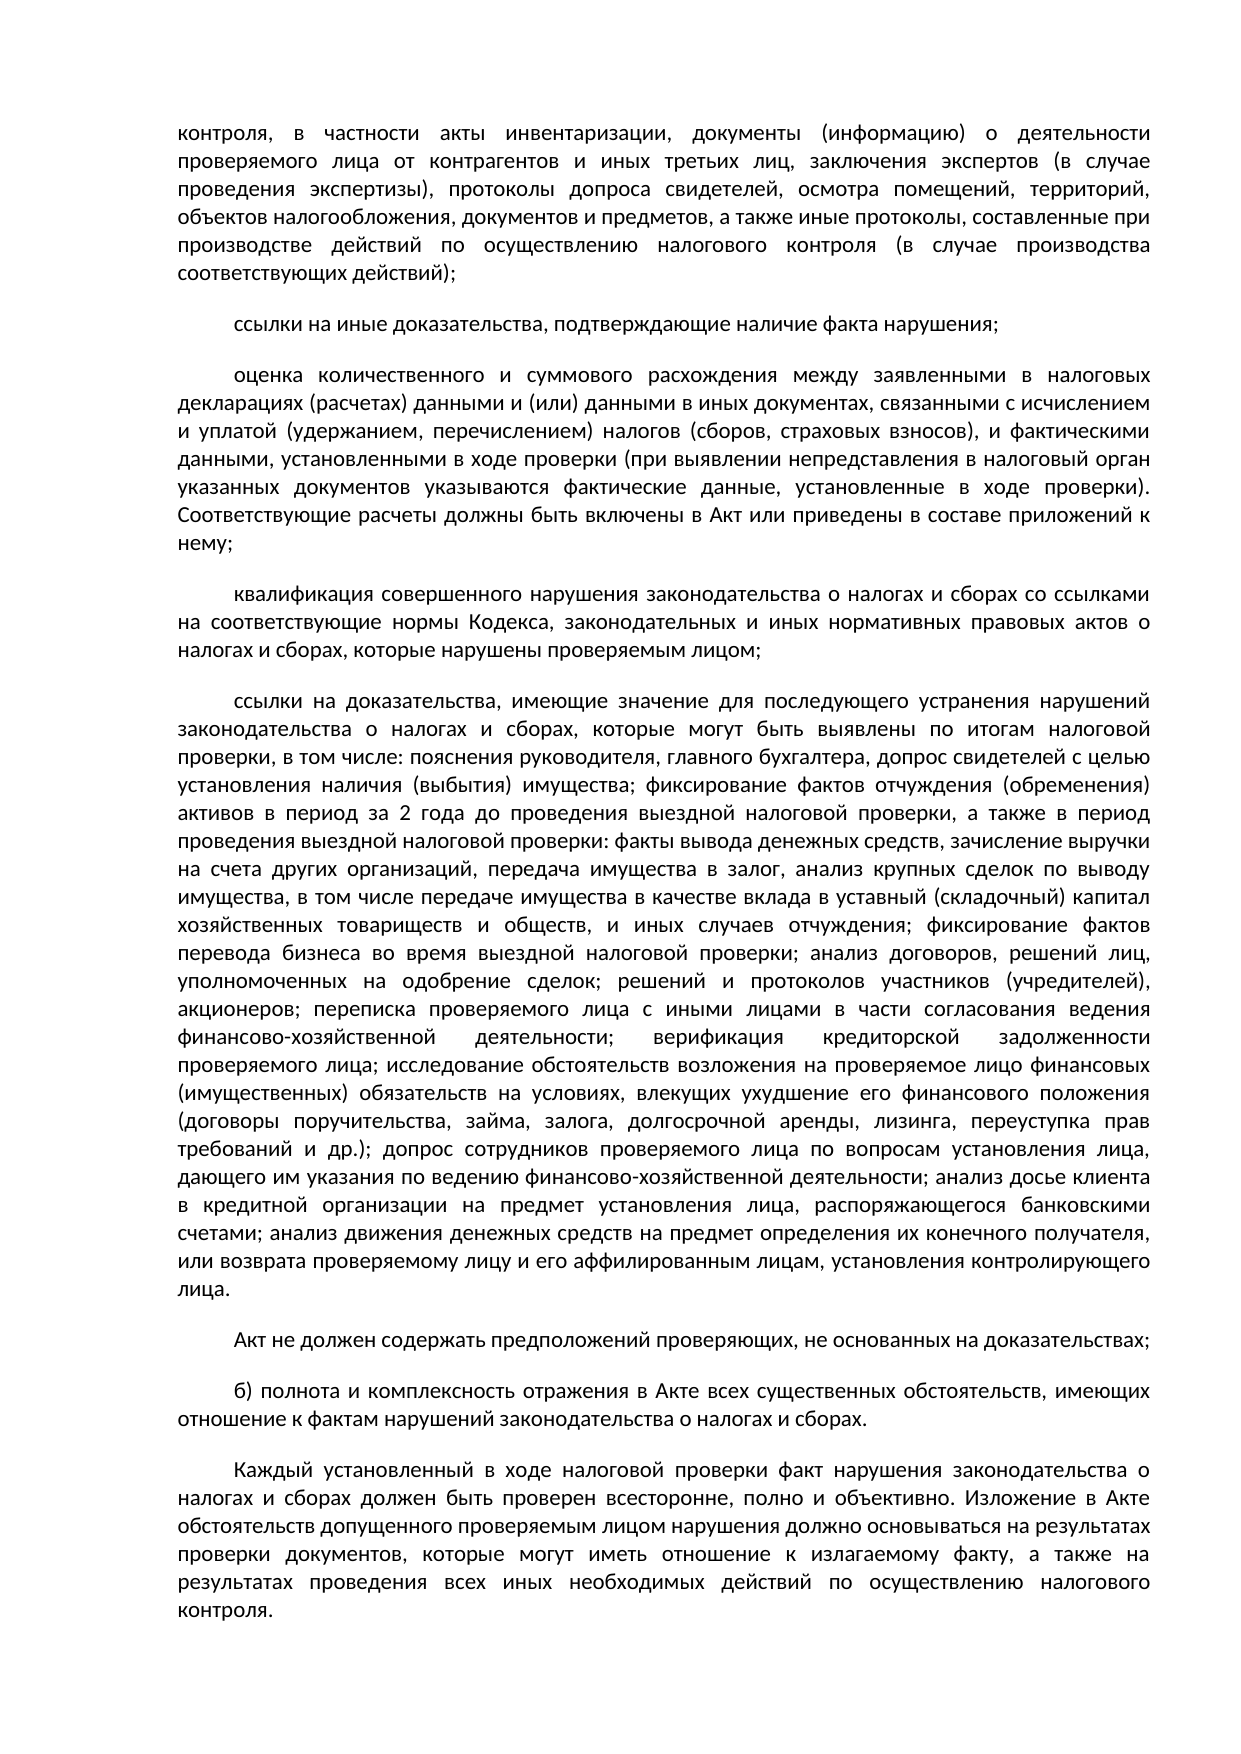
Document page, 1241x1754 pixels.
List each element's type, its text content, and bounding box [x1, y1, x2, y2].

text ссылки на доказательства, имеющие значение для последующего устранения нарушений законодательства о налогах и сборах, которые могут быть выявлены по итогам налоговой проверки, в том числе: пояснения руководителя, главного бухгалтера, допрос свидетелей с целью установления наличия (выбытия) имущества; фиксирование фактов отчуждения (обременения) активов в период за 2 года до проведения выездной налоговой проверки, а также в период проведения выездной налоговой проверки: факты вывода денежных средств, зачисление выручки на счета других организаций, передача имущества в залог, анализ крупных сделок по выводу имущества, в том числе передаче имущества в качестве вклада в уставный (складочный) капитал хозяйственных товариществ и обществ, и иных случаев отчуждения; фиксирование фактов перевода бизнеса во время выездной налоговой проверки; анализ договоров, решений лиц, уполномоченных на одобрение сделок; решений и протоколов участников (учредителей), акционеров; переписка проверяемого лица с иными лицами в части согласования ведения финансово-хозяйственной деятельности; верификация кредиторской задолженности проверяемого лица; исследование обстоятельств возложения на проверяемое лицо финансовых (имущественных) обязательств на условиях, влекущих ухудшение его финансового положения (договоры поручительства, займа, залога, долгосрочной аренды, лизинга, переуступка прав требований и др.); допрос сотрудников проверяемого лица по вопросам установления лица, дающего им указания по ведению финансово-хозяйственной деятельности; анализ досье клиента в кредитной организации на предмет установления лица, распоряжающегося банковскими счетами; анализ движения денежных средств на предмет определения их конечного получателя, или возврата проверяемому лицу и его аффилированным лицам, установления контролирующего лица. [177, 686, 1152, 1303]
text оценка количественного и суммового расхождения между заявленными в налоговых декларациях (расчетах) данными и (или) данными в иных документах, связанными с исчислением и уплатой (удержанием, перечислением) налогов (сборов, страховых взносов), и фактическими данными, установленными в ходе проверки (при выявлении непредставления в налоговый орган указанных документов указываются фактические данные, установленные в ходе проверки). Соответствующие расчеты должны быть включены в Акт или приведены в составе приложений к нему; [177, 360, 1152, 556]
text Каждый установленный в ходе налоговой проверки факт нарушения законодательства о налогах и сборах должен быть проверен всесторонне, полно и объективно. Изложение в Акте обстоятельств допущенного проверяемым лицом нарушения должно основываться на результатах проверки документов, которые могут иметь отношение к излагаемому факту, а также на результатах проведения всех иных необходимых действий по осуществлению налогового контроля. [177, 1455, 1152, 1623]
text Акт не должен содержать предположений проверяющих, не основанных на доказательствах; [177, 1326, 1152, 1353]
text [177, 118, 1152, 286]
text б) полнота и комплексность отражения в Акте всех существенных обстоятельств, имеющих отношение к фактам нарушений законодательства о налогах и сборах. [177, 1376, 1152, 1432]
text ссылки на иные доказательства, подтверждающие наличие факта нарушения; [177, 309, 1152, 337]
text квалификация совершенного нарушения законодательства о налогах и сборах со ссылками на соответствующие нормы Кодекса, законодательных и иных нормативных правовых актов о налогах и сборах, которые нарушены проверяемым лицом; [177, 579, 1152, 663]
